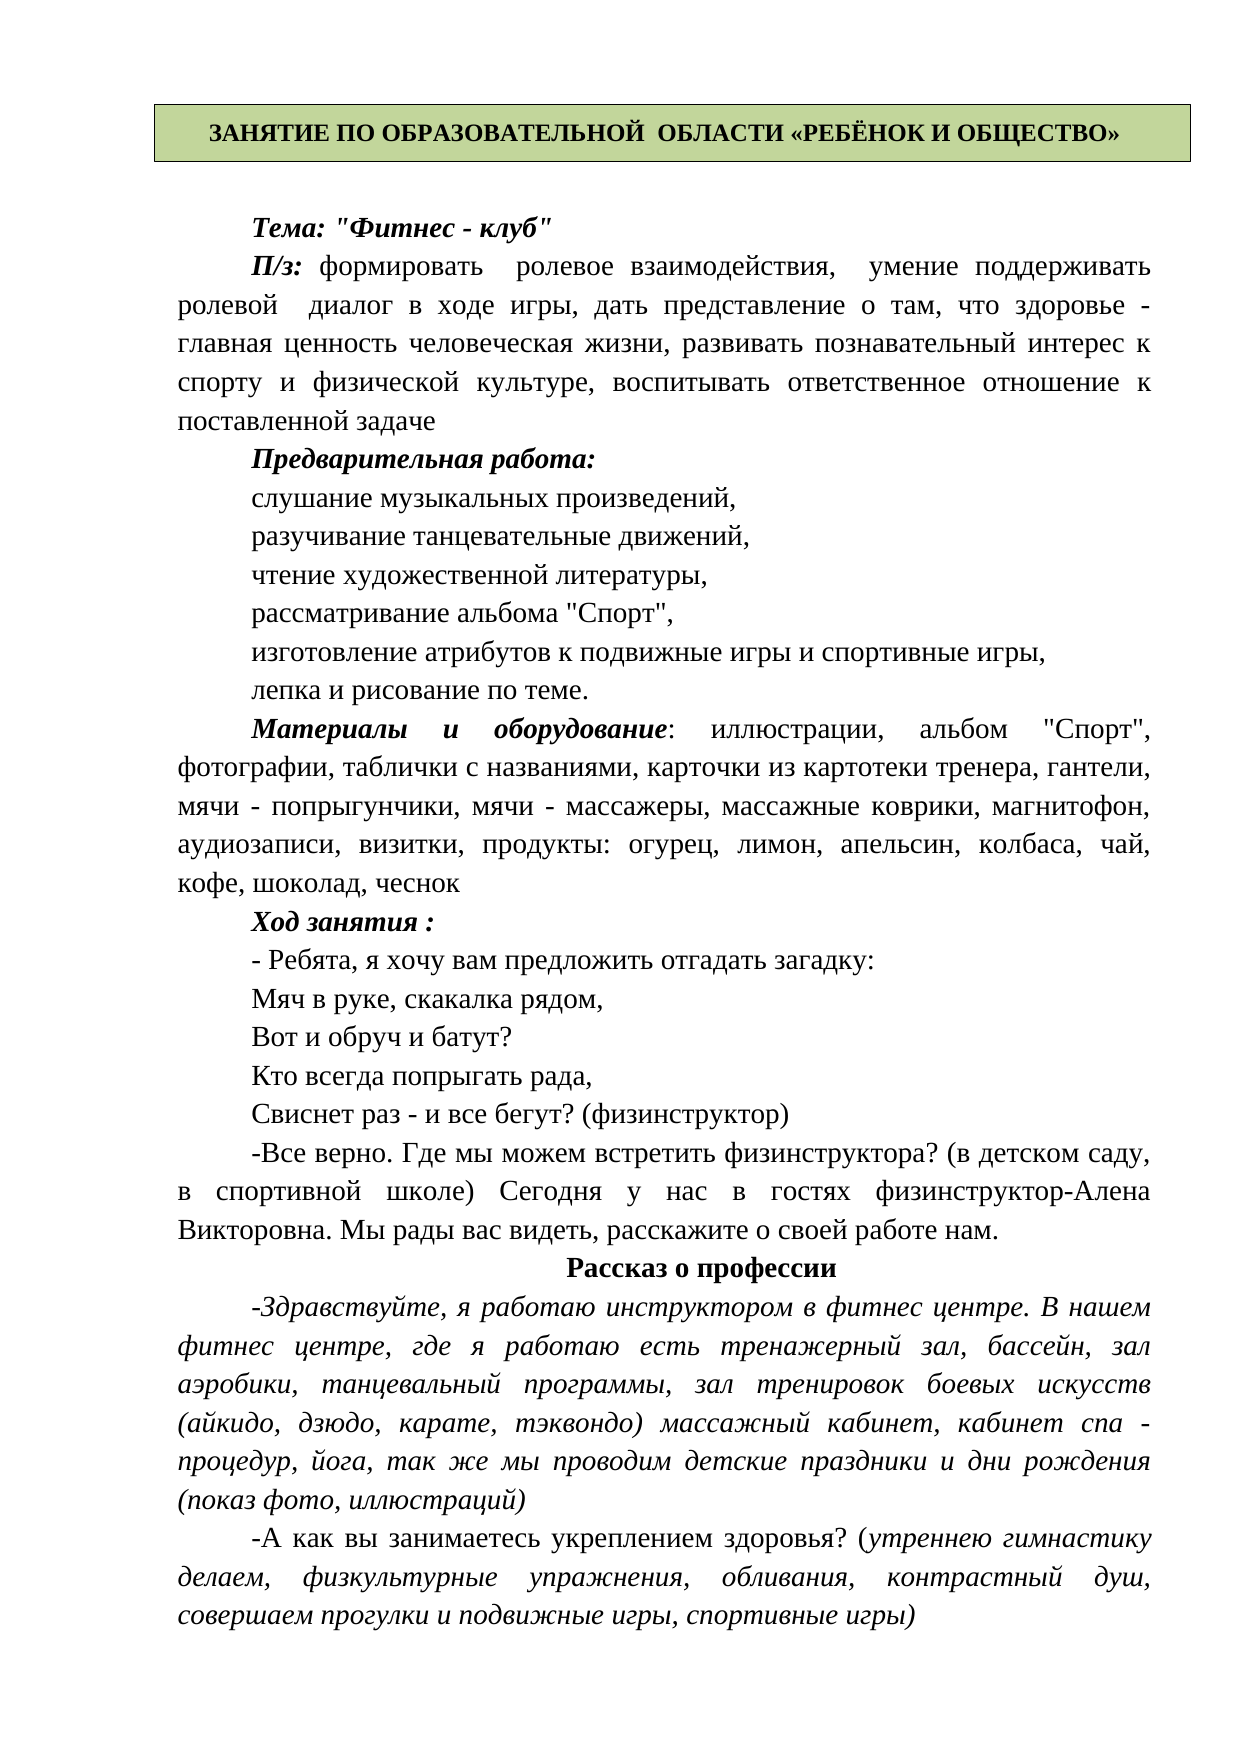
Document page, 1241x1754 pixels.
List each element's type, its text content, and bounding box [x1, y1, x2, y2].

text Ход занятия : [177, 904, 1152, 937]
text Тема: "Фитнес - клуб" [177, 210, 1152, 243]
text рассматривание альбома "Спорт", [177, 595, 1152, 629]
text слушание музыкальных произведений, [177, 480, 1152, 513]
text Свиснет раз - и все бегут? (физинструктор) [177, 1096, 1152, 1130]
text Материалы и оборудование: иллюстрации, альбом "Спорт", фотографии, таблички с названиями, карточки из картотеки тренера, гантели, мячи - попрыгунчики, мячи - массажеры, массажные коврики, магнитофон, аудиозаписи, визитки, продукты: огурец, лимон, апельсин, колбаса, чай, кофе, шоколад, чеснок [177, 711, 1152, 899]
text - Ребята, я хочу вам предложить отгадать загадку: [177, 942, 1152, 976]
text Предварительная работа: [177, 441, 1152, 475]
text -А как вы занимаетесь укреплением здоровья? (утреннею гимнастику делаем, физкультурные упражнения, обливания, контрастный душ, совершаем прогулки и подвижные игры, спортивные игры) [177, 1520, 1152, 1631]
text чтение художественной литературы, [177, 557, 1152, 590]
text Рассказ о профессии [177, 1251, 1152, 1284]
text -Здравствуйте, я работаю инструктором в фитнес центре. В нашем фитнес центре, где я работаю есть тренажерный зал, бассейн, зал аэробики, танцевальный программы, зал тренировок боевых искусств (айкидо, дзюдо, карате, тэквондо) массажный кабинет, кабинет спа - процедур, йога, так же мы проводим детские праздники и дни рождения (показ фото, иллюстраций) [177, 1289, 1152, 1515]
text ЗАНЯТИЕ ПО ОБРАЗОВАТЕЛЬНОЙ ОБЛАСТИ «РЕБЁНОК И ОБЩЕСТВО» [177, 118, 1152, 147]
text лепка и рисование по теме. [177, 672, 1152, 706]
text изготовление атрибутов к подвижные игры и спортивные игры, [177, 634, 1152, 667]
text Вот и обруч и батут? [177, 1019, 1152, 1053]
text -Все верно. Где мы можем встретить физинструктора? (в детском саду, в спортивной школе) Сегодня у нас в гостях физинструктор-Алена Викторовна. Мы рады вас видеть, расскажите о своей работе нам. [177, 1135, 1152, 1246]
text Кто всегда попрыгать рада, [177, 1058, 1152, 1091]
text разучивание танцевательные движений, [177, 518, 1152, 552]
text П/з: формировать ролевое взаимодействия, умение поддерживать ролевой диалог в ходе игры, дать представление о там, что здоровье - главная ценность человеческая жизни, развивать познавательный интерес к спорту и физической культуре, воспитывать ответственное отношение к поставленной задаче [177, 248, 1152, 436]
text Мяч в руке, скакалка рядом, [177, 981, 1152, 1014]
